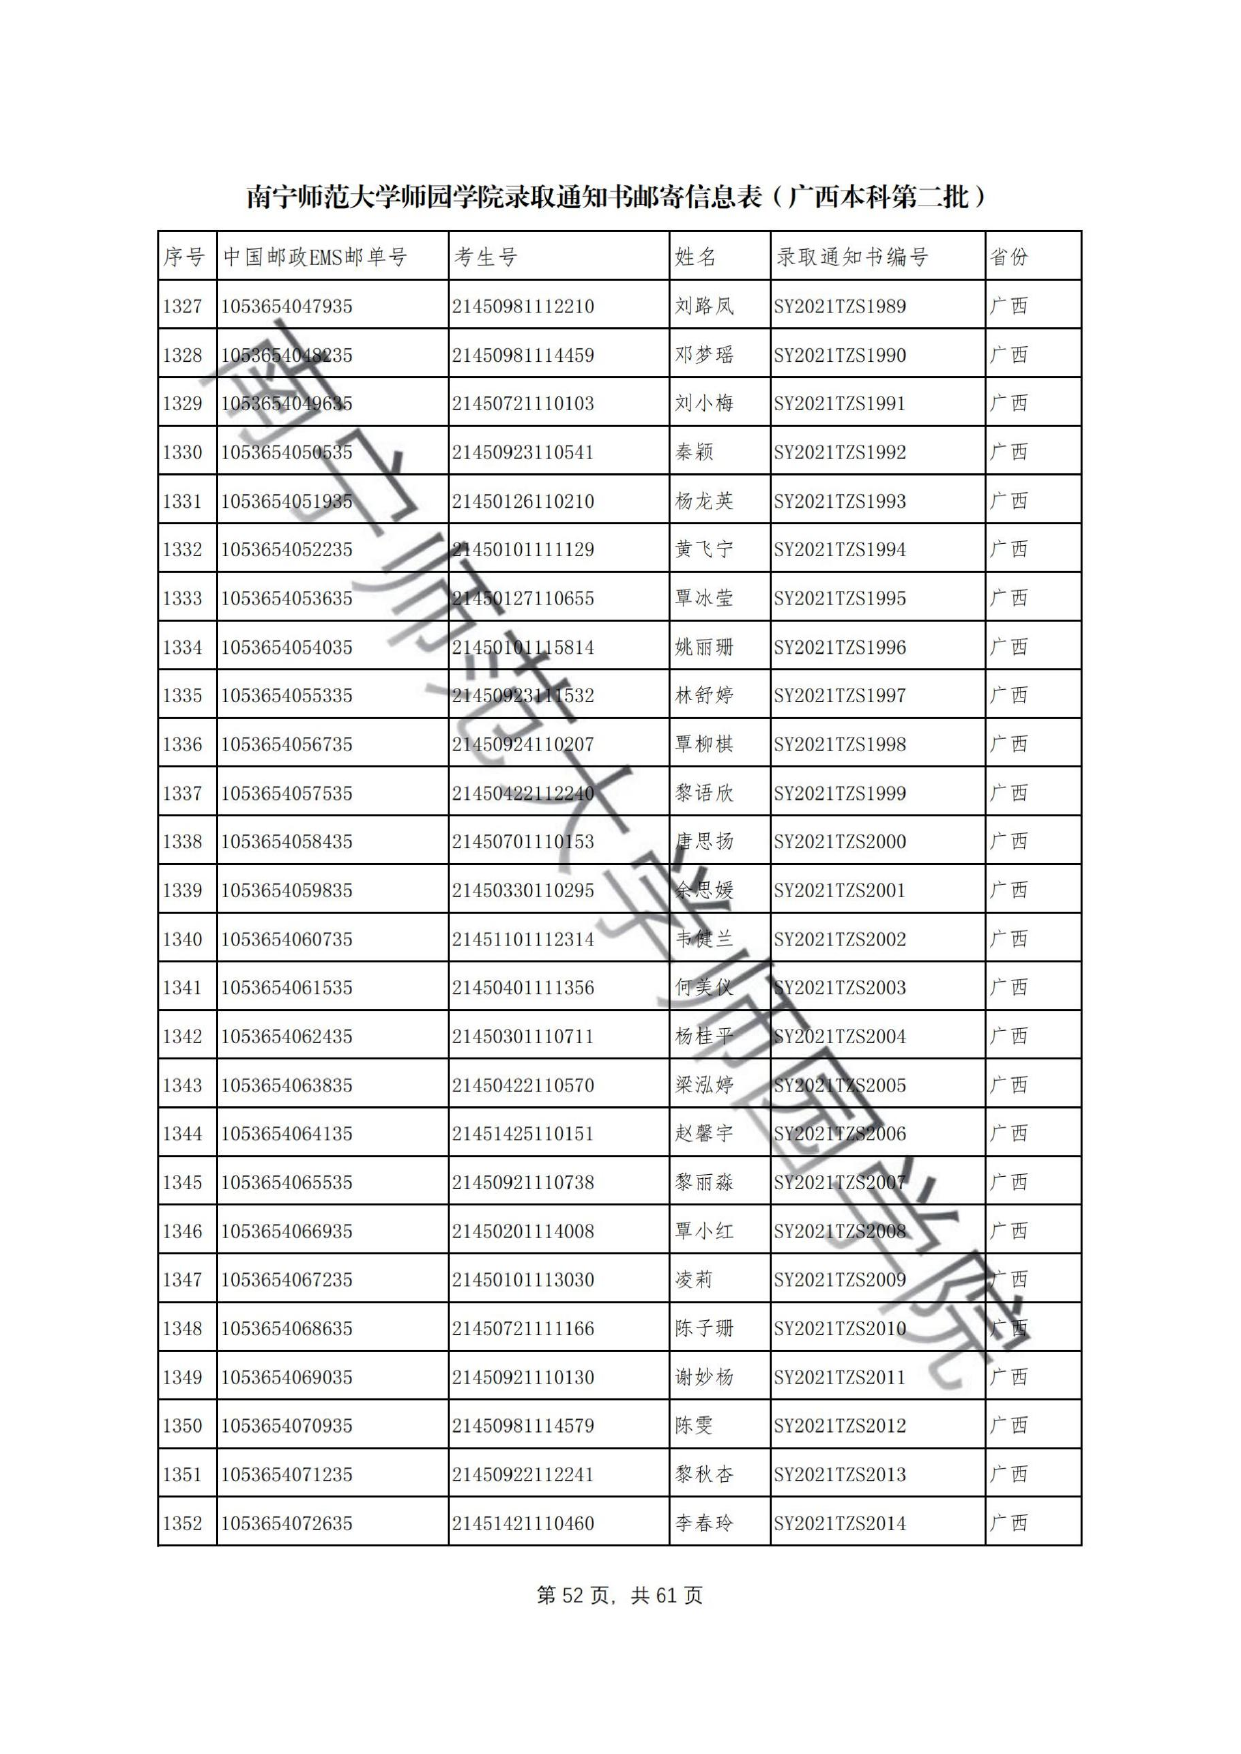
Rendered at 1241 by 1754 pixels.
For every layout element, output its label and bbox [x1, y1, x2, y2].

picture [59, 64, 1182, 1652]
